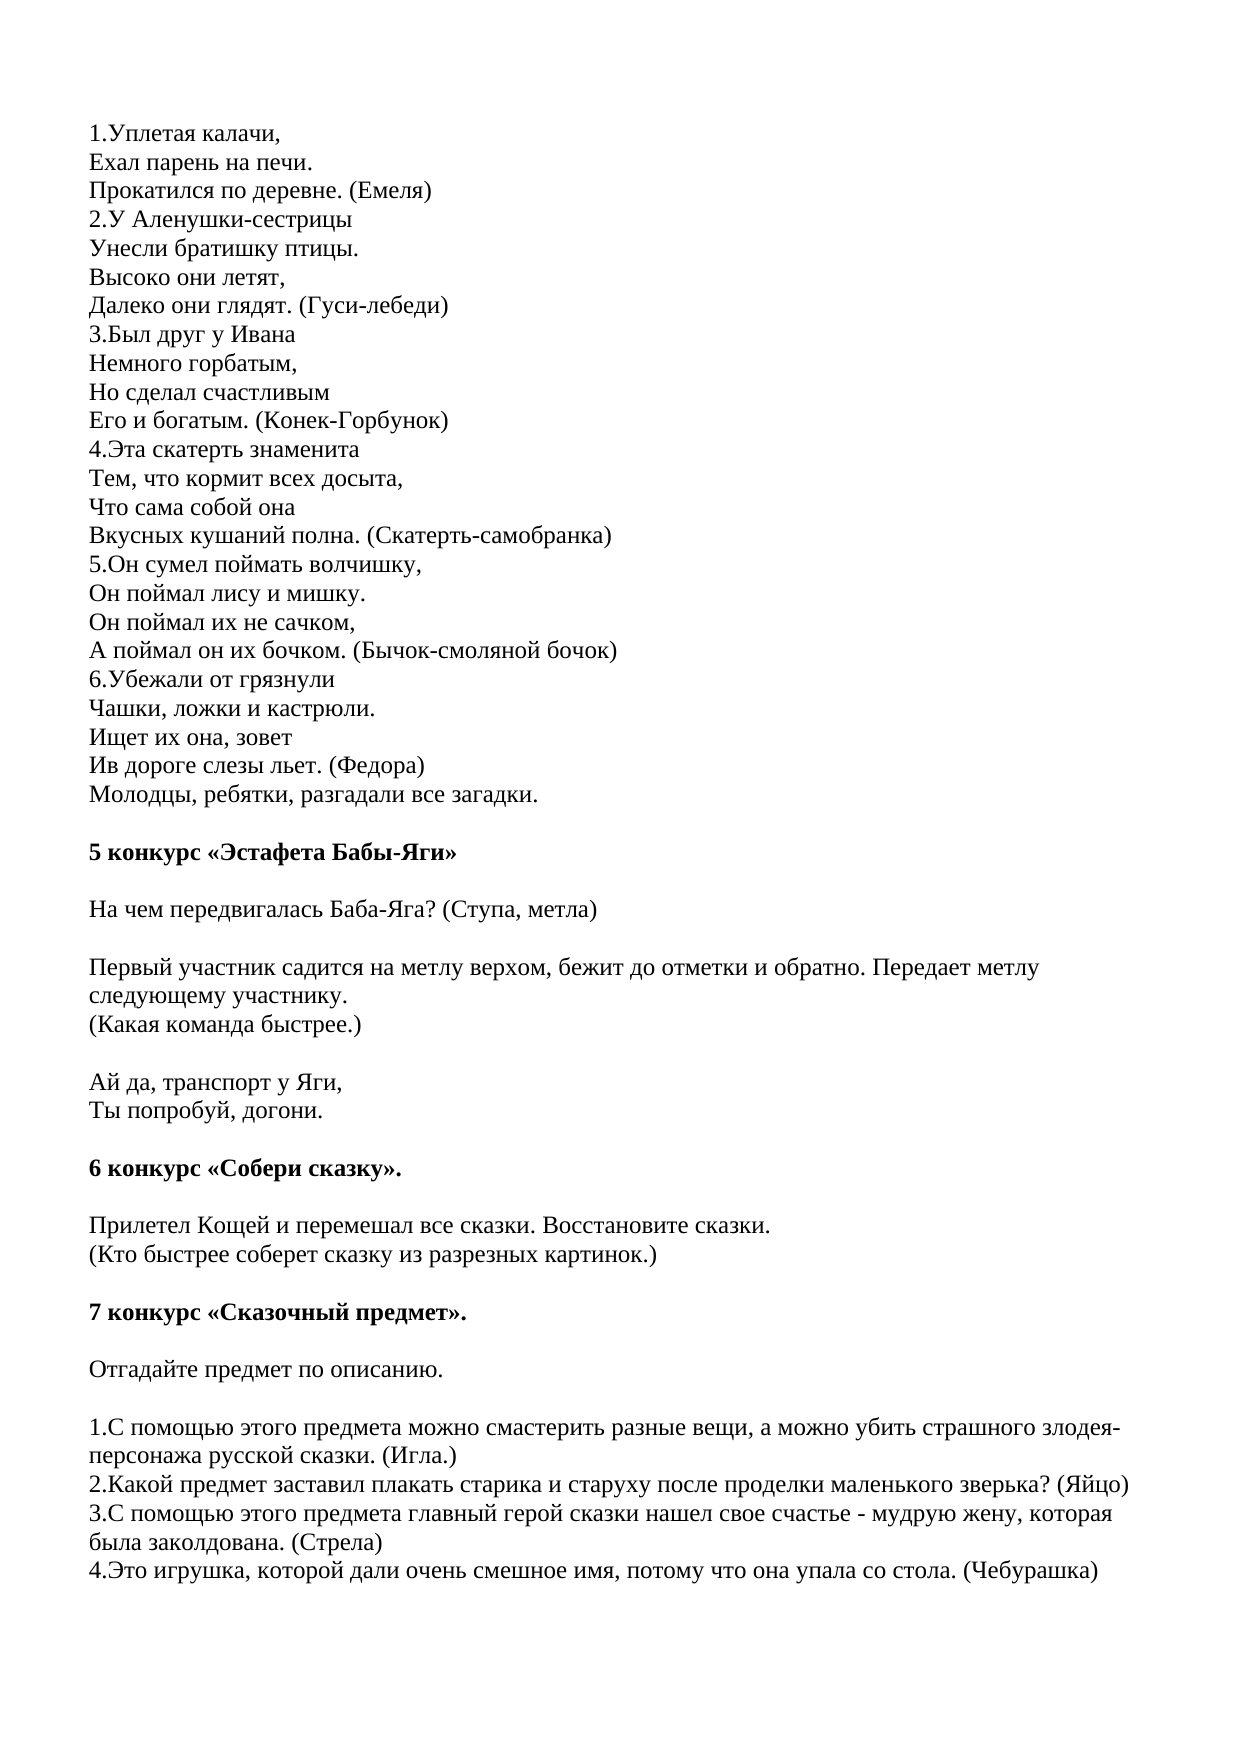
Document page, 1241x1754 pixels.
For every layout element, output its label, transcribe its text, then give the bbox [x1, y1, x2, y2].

text 2.Какой предмет заставил плакать старика и старуху после проделки маленького зверька? (Яйцо) [89, 1469, 1152, 1498]
text Что сама собой она [89, 492, 1152, 521]
text 6.Убежали от грязнули [89, 664, 1152, 693]
text Он поймал их не сачком, [89, 607, 1152, 636]
text Он поймал лису и мишку. [89, 578, 1152, 607]
text А поймал он их бочком. (Бычок-смоляной бочок) [89, 636, 1152, 664]
text Прокатился по деревне. (Емеля) [89, 176, 1152, 204]
text 7 конкурс «Сказочный предмет». [89, 1297, 1152, 1326]
text Далеко они глядят. (Гуси-лебеди) [89, 291, 1152, 319]
text 5 конкурс «Эстафета Бабы-Яги» [89, 837, 1152, 866]
text Ай да, транспорт у Яги, [89, 1067, 1152, 1096]
text 4.Эта скатерть знаменита [89, 434, 1152, 463]
text 3.С помощью этого предмета главный герой сказки нашел свое счастье - мудрую жену, которая была заколдована. (Стрела) [89, 1498, 1152, 1556]
text На чем передвигалась Баба-Яга? (Ступа, метла) [89, 894, 1152, 923]
text Ив дороге слезы льет. (Федора) [89, 751, 1152, 779]
text Отгадайте предмет по описанию. [89, 1354, 1152, 1383]
text 4.Это игрушка, которой дали очень смешное имя, потому что она упала со стола. (Чебурашка) [89, 1556, 1152, 1584]
text 5.Он сумел поймать волчишку, [89, 549, 1152, 578]
text Вкусных кушаний полна. (Скатерть-самобранка) [89, 521, 1152, 549]
text Унесли братишку птицы. [89, 233, 1152, 262]
text 6 конкурс «Собери сказку». [89, 1153, 1152, 1182]
text Ты попробуй, догони. [89, 1096, 1152, 1124]
text Прилетел Кощей и перемешал все сказки. Восстановите сказки. [89, 1211, 1152, 1239]
text 1.Уплетая калачи, [89, 118, 1152, 147]
text Первый участник садится на метлу верхом, бежит до отметки и обратно. Передает метлу следующему участнику. [89, 952, 1152, 1009]
text (Кто быстрее соберет сказку из разрезных картинок.) [89, 1239, 1152, 1268]
text Немного горбатым, [89, 348, 1152, 377]
text Ищет их она, зовет [89, 722, 1152, 751]
text (Какая команда быстрее.) [89, 1009, 1152, 1038]
text Его и богатым. (Конек-Горбунок) [89, 406, 1152, 434]
text Молодцы, ребятки, разгадали все загадки. [89, 779, 1152, 808]
text 3.Был друг у Ивана [89, 319, 1152, 348]
text Чашки, ложки и кастрюли. [89, 693, 1152, 722]
text 1.С помощью этого предмета можно смастерить разные вещи, а можно убить страшного злодея-персонажа русской сказки. (Игла.) [89, 1412, 1152, 1469]
text Ехал парень на печи. [89, 147, 1152, 176]
text 2.У Аленушки-сестрицы [89, 204, 1152, 233]
text Но сделал счастливым [89, 377, 1152, 406]
text Тем, что кормит всех досыта, [89, 463, 1152, 492]
text Высоко они летят, [89, 262, 1152, 291]
